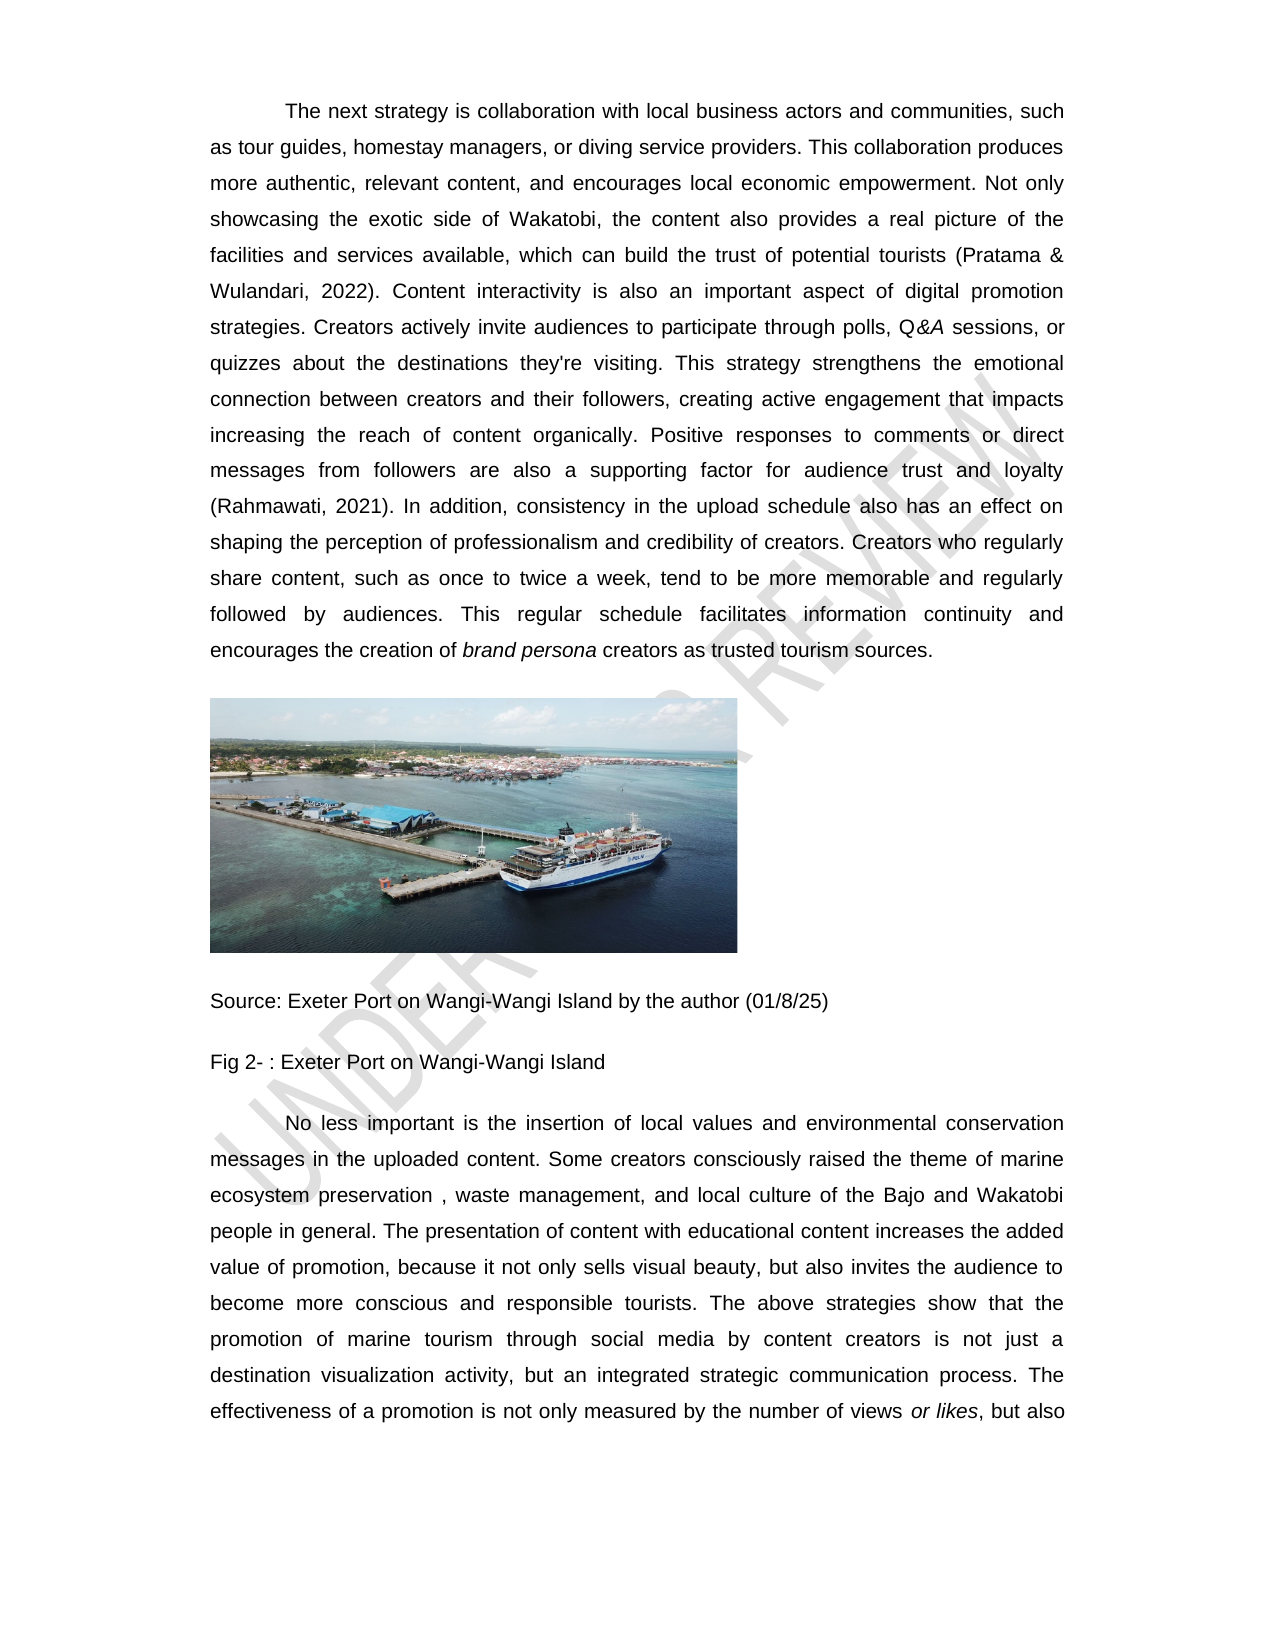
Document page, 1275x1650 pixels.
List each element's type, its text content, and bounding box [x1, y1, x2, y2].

text Fig 2- : Exeter Port on Wangi-Wangi Island [210, 1050, 1065, 1074]
picture [210, 698, 738, 953]
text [210, 1111, 1065, 1422]
text Source: Exeter Port on Wangi-Wangi Island by the author (01/8/25) [210, 989, 1065, 1013]
text The next strategy is collaboration with local business actors and communities, such as tour guides, homestay managers, or diving service providers. This collaboration produces more authentic, relevant content, and encourages local economic empowerment. Not only showcasing the exotic side of Wakatobi, the content also provides a real picture of the facilities and services available, which can build the trust of potential tourists (Pratama & Wulandari, 2022). Content interactivity is also an important aspect of digital promotion strategies. Creators actively invite audiences to participate through polls, Q&A sessions, or quizzes about the destinations they're visiting. This strategy strengthens the emotional connection between creators and their followers, creating active engagement that impacts increasing the reach of content organically. Positive responses to comments or direct messages from followers are also a supporting factor for audience trust and loyalty (Rahmawati, 2021). In addition, consistency in the upload schedule also has an effect on shaping the perception of professionalism and credibility of creators. Creators who regularly share content, such as once to twice a week, tend to be more memorable and regularly followed by audiences. This regular schedule facilitates information continuity and encourages the creation of brand persona creators as trusted tourism sources. [210, 99, 1065, 662]
